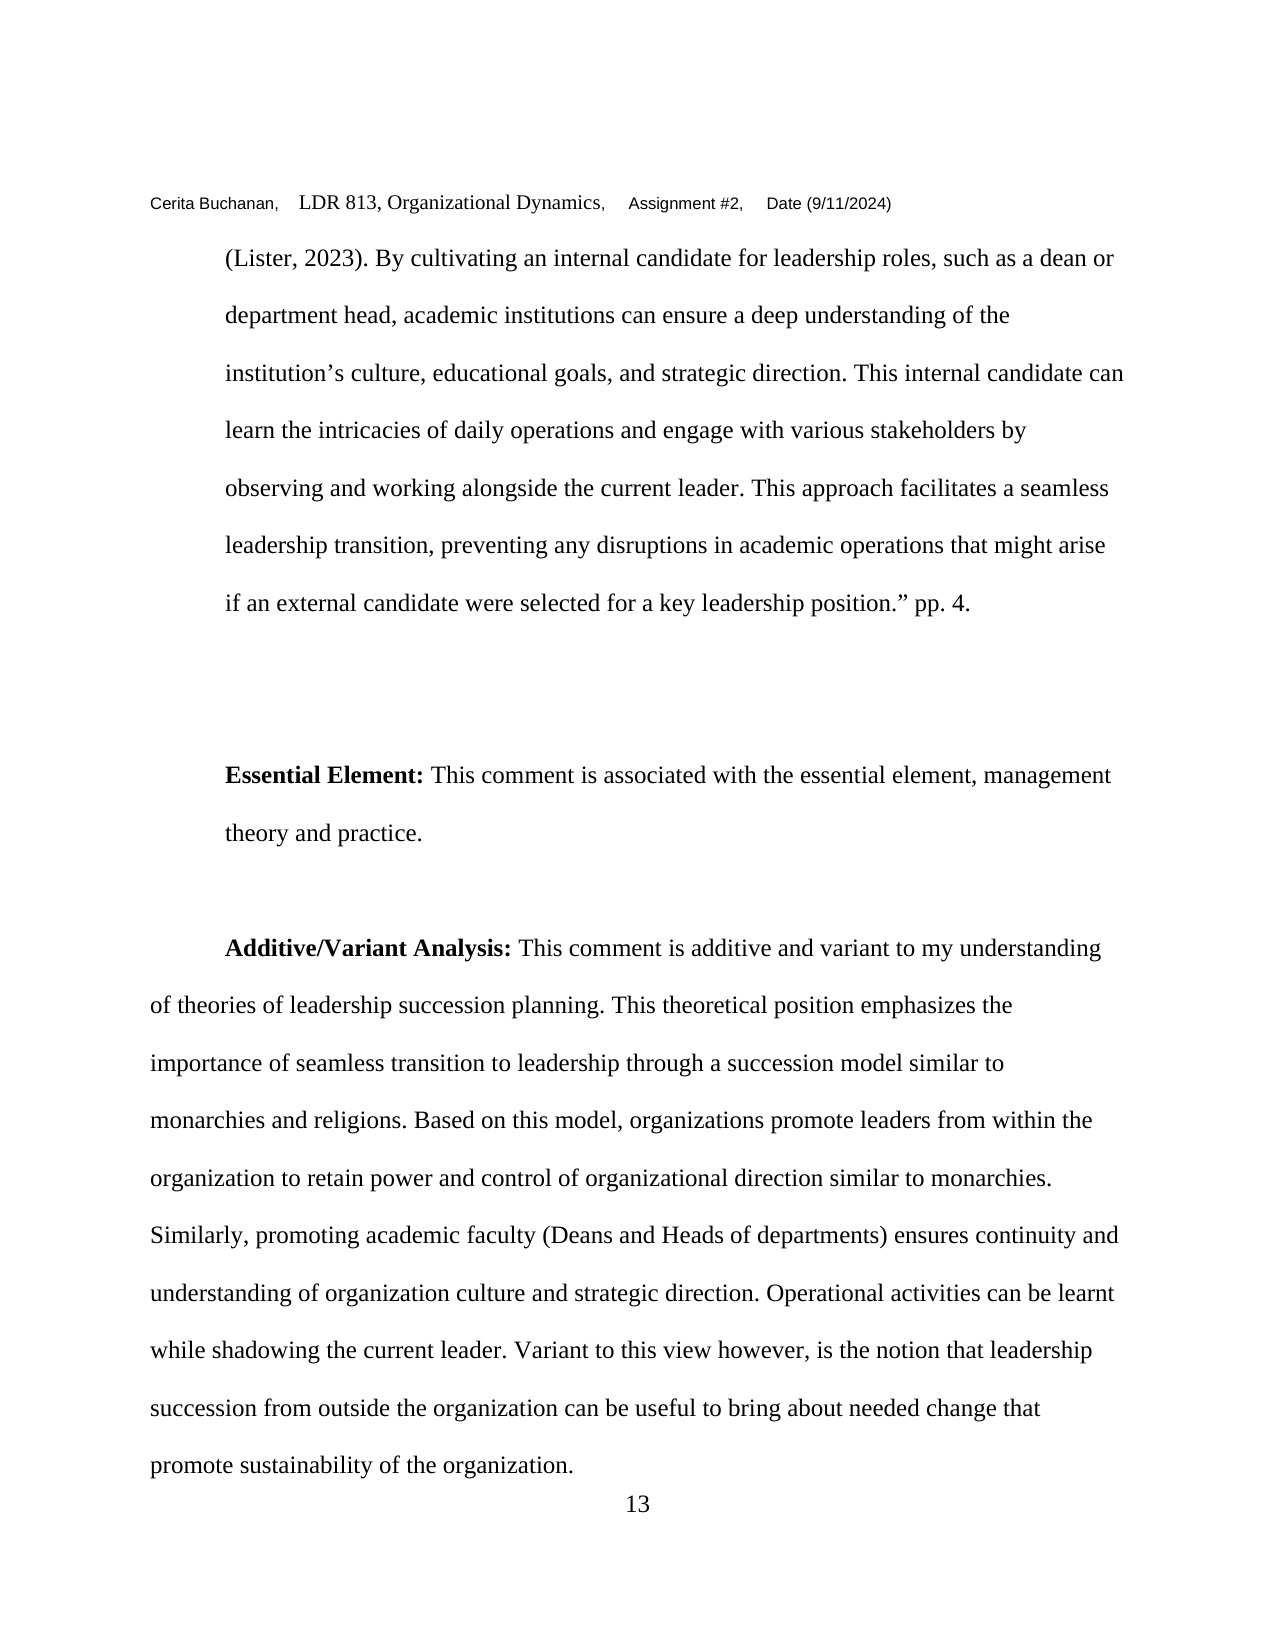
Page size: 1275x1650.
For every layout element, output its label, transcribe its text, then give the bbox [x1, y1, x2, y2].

text Essential Element: This comment is associated with the essential element, management theory and practice. [225, 760, 1125, 847]
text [225, 243, 1125, 617]
text Additive/Variant Analysis: This comment is additive and variant to my understanding of theories of leadership succession planning. This theoretical position emphasizes the importance of seamless transition to leadership through a succession model similar to monarchies and religions. Based on this model, organizations promote leaders from within the organization to retain power and control of organizational direction similar to monarchies. Similarly, promoting academic faculty (Deans and Heads of departments) ensures continuity and understanding of organization culture and strategic direction. Operational activities can be learnt while shadowing the current leader. Variant to this view however, is the notion that leadership succession from outside the organization can be useful to bring about needed change that promote sustainability of the organization. [150, 933, 1125, 1479]
